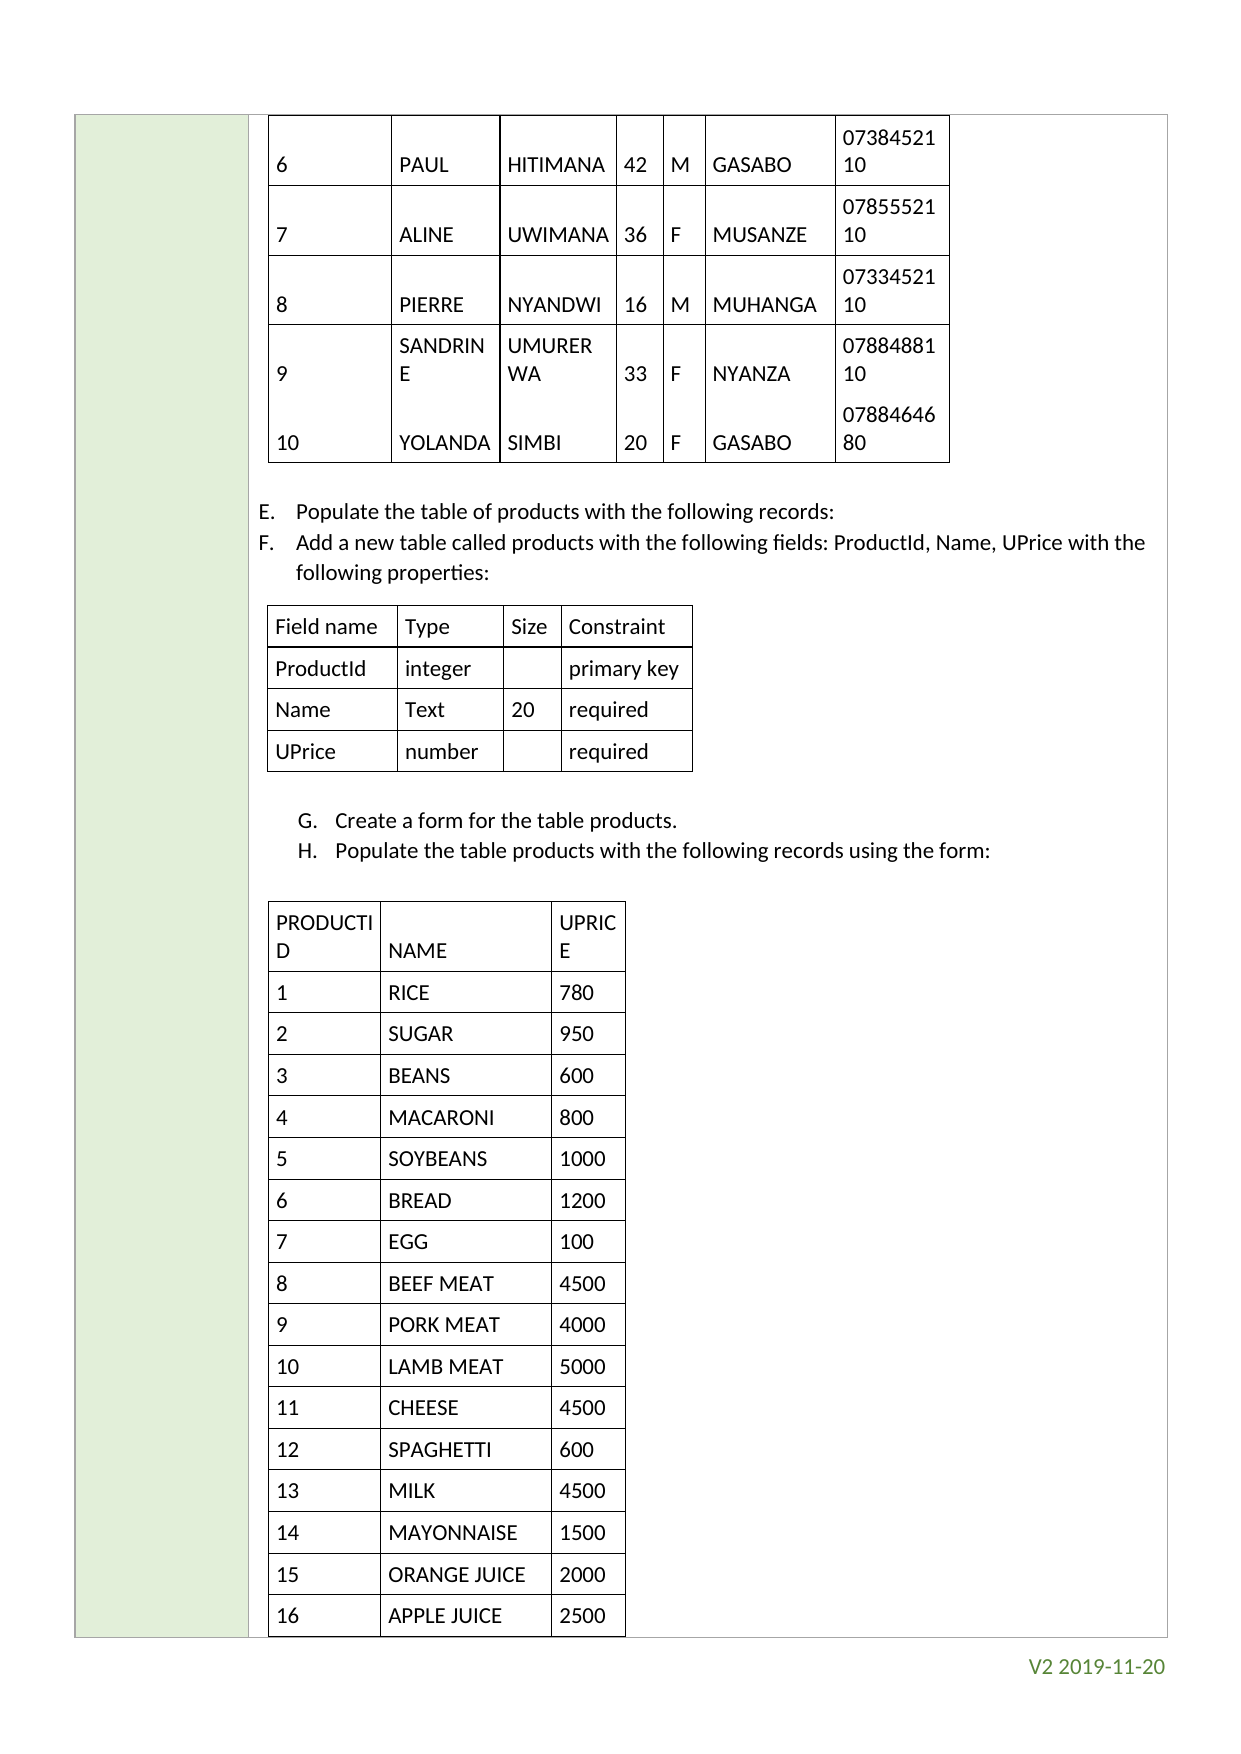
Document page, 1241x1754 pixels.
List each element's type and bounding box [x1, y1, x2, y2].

table_cell [249, 115, 1167, 1637]
table_cell [76, 115, 248, 1637]
